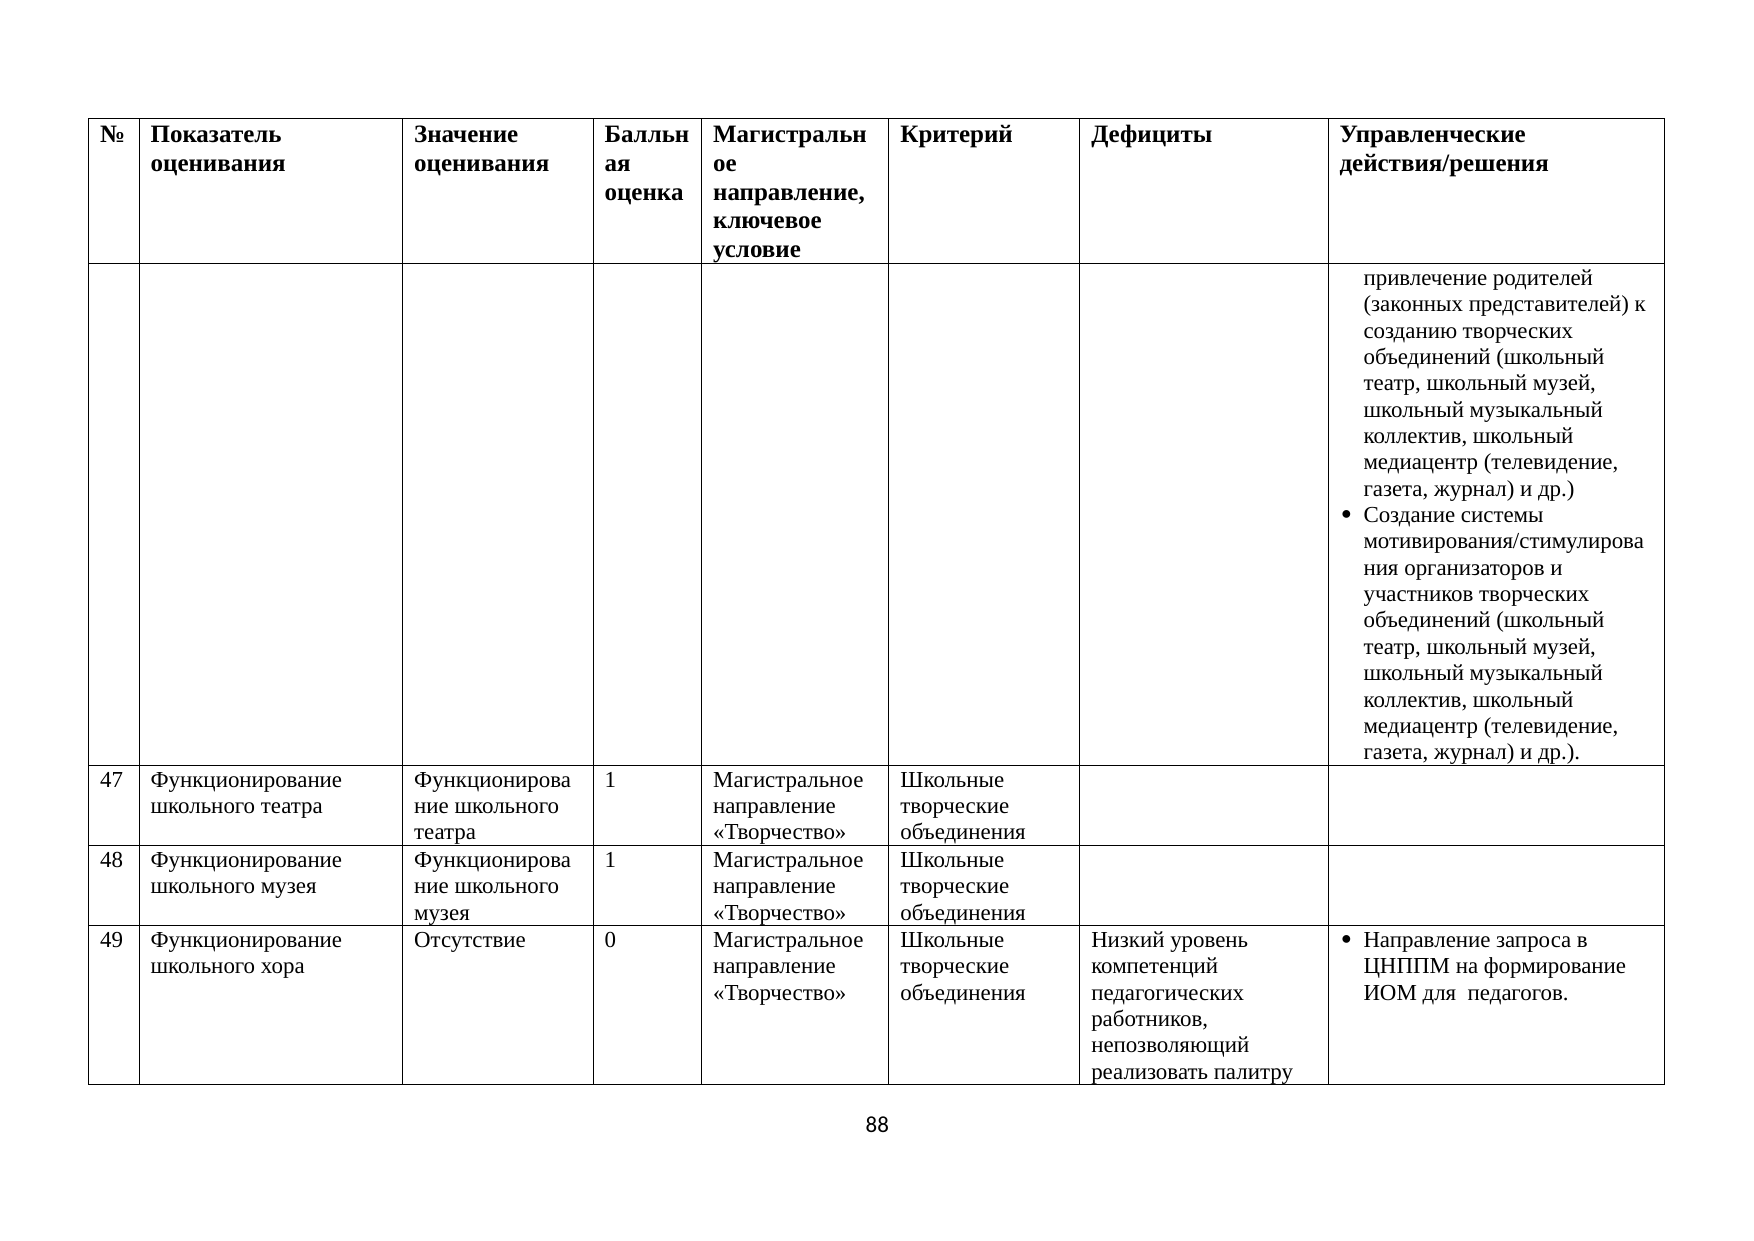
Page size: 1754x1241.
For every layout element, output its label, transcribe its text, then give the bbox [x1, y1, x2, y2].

table_cell 1 [594, 846, 701, 925]
table_cell Функционирование школьного музея [403, 846, 593, 925]
table_cell Магистральное направление «Творчество» [702, 926, 888, 1084]
table_cell 1 [594, 766, 701, 845]
table_header Балльная оценка [594, 119, 701, 263]
table_header Магистральное направление, ключевое условие [702, 119, 888, 263]
table_cell Функционирование школьного театра [140, 766, 402, 845]
table_cell 48 [89, 846, 139, 925]
table_cell [1080, 846, 1328, 925]
table_header № [89, 119, 139, 263]
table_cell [1080, 926, 1328, 1084]
table_header Критерий [889, 119, 1079, 263]
table_cell [1080, 766, 1328, 845]
table_cell Школьные творческие объединения [889, 766, 1079, 845]
table_header Показатель оценивания [140, 119, 402, 263]
table_cell Отсутствие [403, 926, 593, 1084]
table_cell 47 [89, 766, 139, 845]
table_cell 0 [594, 926, 701, 1084]
table_header Значение оценивания [403, 119, 593, 263]
table_cell 49 [89, 926, 139, 1084]
table_cell Магистральное направление «Творчество» [702, 846, 888, 925]
table_header Управленческие действия/решения [1329, 119, 1664, 263]
table_cell Школьные творческие объединения [889, 846, 1079, 925]
table_cell Функционирование школьного музея [140, 846, 402, 925]
table_cell Функционирование школьного театра [403, 766, 593, 845]
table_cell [1329, 264, 1664, 765]
table_cell Функционирование школьного хора [140, 926, 402, 1084]
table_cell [1080, 264, 1328, 765]
table_cell Школьные творческие объединения [889, 926, 1079, 1084]
table_cell [1329, 846, 1664, 925]
table_cell Магистральное направление «Творчество» [702, 766, 888, 845]
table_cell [1329, 926, 1664, 1084]
table_cell [1329, 766, 1664, 845]
table_header Дефициты [1080, 119, 1328, 263]
